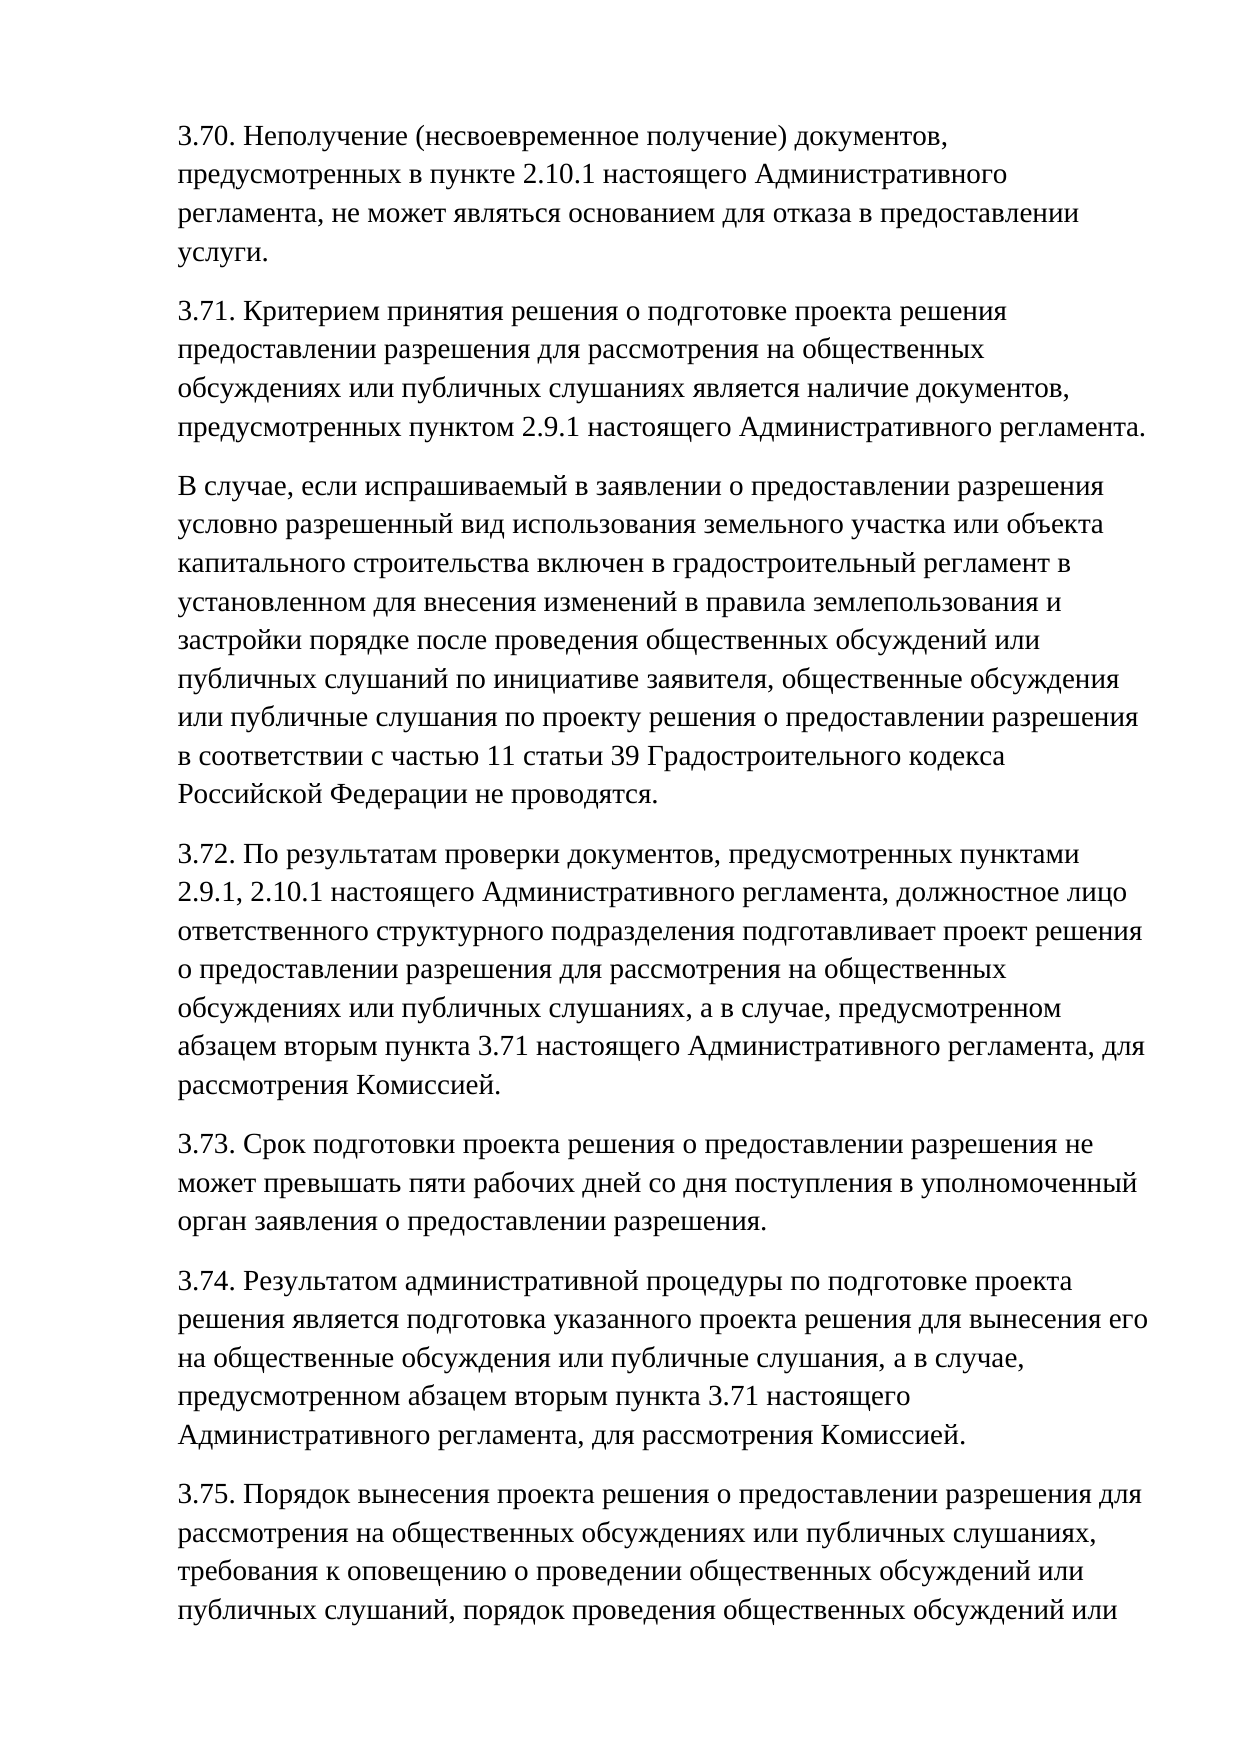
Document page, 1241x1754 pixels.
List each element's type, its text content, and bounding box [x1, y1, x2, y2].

text 3.74. Результатом административной процедуры по подготовке проекта решения является подготовка указанного проекта решения для вынесения его на общественные обсуждения или публичные слушания, а в случае, предусмотренном абзацем вторым пункта 3.71 настоящего Административного регламента, для рассмотрения Комиссией. [177, 1263, 1152, 1451]
text В случае, если испрашиваемый в заявлении о предоставлении разрешения условно разрешенный вид использования земельного участка или объекта капитального строительства включен в градостроительный регламент в установленном для внесения изменений в правила землепользования и застройки порядке после проведения общественных обсуждений или публичных слушаний по инициативе заявителя, общественные обсуждения или публичные слушания по проекту решения о предоставлении разрешения в соответствии с частью 11 статьи 39 Градостроительного кодекса Российской Федерации не проводятся. [177, 468, 1152, 810]
text 3.70. Неполучение (несвоевременное получение) документов, предусмотренных в пункте 2.10.1 настоящего Административного регламента, не может являться основанием для отказа в предоставлении услуги. [177, 118, 1152, 267]
text 3.72. По результатам проверки документов, предусмотренных пунктами 2.9.1, 2.10.1 настоящего Административного регламента, должностное лицо ответственного структурного подразделения подготавливает проект решения о предоставлении разрешения для рассмотрения на общественных обсуждениях или публичных слушаниях, а в случае, предусмотренном абзацем вторым пункта 3.71 настоящего Административного регламента, для рассмотрения Комиссией. [177, 836, 1152, 1101]
text 3.73. Срок подготовки проекта решения о предоставлении разрешения не может превышать пяти рабочих дней со дня поступления в уполномоченный орган заявления о предоставлении разрешения. [177, 1126, 1152, 1237]
text 3.71. Критерием принятия решения о подготовке проекта решения предоставлении разрешения для рассмотрения на общественных обсуждениях или публичных слушаниях является наличие документов, предусмотренных пунктом 2.9.1 настоящего Административного регламента. [177, 293, 1152, 442]
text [177, 1476, 1152, 1626]
